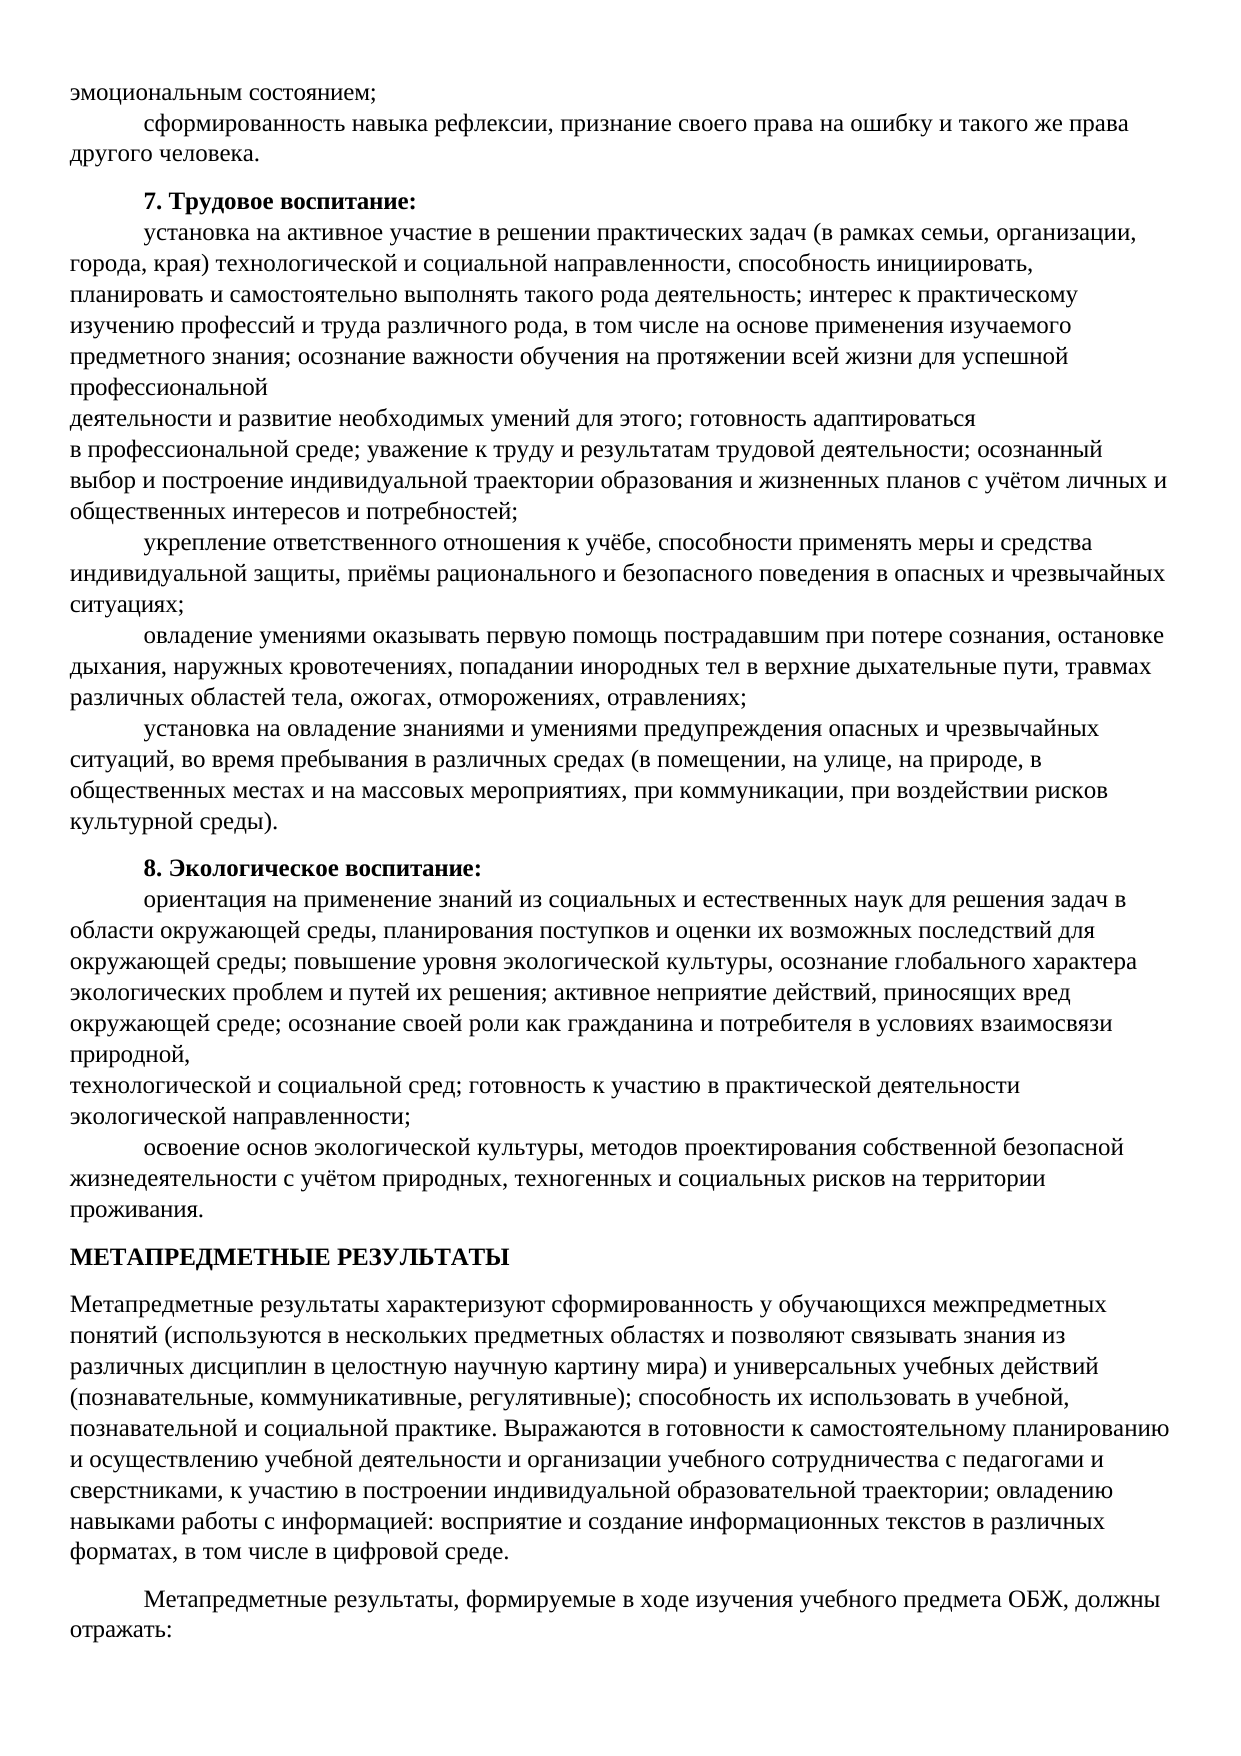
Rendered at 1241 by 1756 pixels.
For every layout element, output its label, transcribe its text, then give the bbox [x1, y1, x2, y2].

text окружающей среде; осознание своей роли как гражданина и потребителя в условиях взаимосвязи природной, [69, 1008, 1181, 1068]
text сформированность навыка рефлексии, признание своего права на ошибку и такого же права другого человека. [69, 108, 1181, 167]
text сверстниками, к участию в построении индивидуальной образовательной траектории; овладению навыками работы с информацией: восприятие и создание информационных текстов в различных форматах, в том числе в цифровой среде. [69, 1476, 1181, 1565]
text выбор и построение индивидуальной траектории образования и жизненных планов с учётом личных и общественных интересов и потребностей; [69, 465, 1181, 525]
text установка на активное участие в решении практических задач (в рамках семьи, организации, города, края) технологической и социальной направленности, способность инициировать, [69, 217, 1181, 277]
text ориентация на применение знаний из социальных и естественных наук для решения задач в области окружающей среды, планирования поступков и оценки их возможных последствий для [69, 884, 1181, 944]
text планировать и самостоятельно выполнять такого рода деятельность; интерес к практическому изучению профессий и труда различного рода, в том числе на основе применения изучаемого предметного знания; осознание важности обучения на протяжении всей жизни для успешной профессиональной [69, 279, 1159, 401]
text овладение умениями оказывать первую помощь пострадавшим при потере сознания, остановке дыхания, наружных кровотечениях, попадании инородных тел в верхние дыхательные пути, травмах различных областей тела, ожогах, отморожениях, отравлениях; [69, 620, 1181, 711]
text эмоциональным состоянием; [69, 77, 1181, 106]
text окружающей среды; повышение уровня экологической культуры, осознание глобального характера экологических проблем и путей их решения; активное неприятие действий, приносящих вред [69, 946, 1181, 1006]
text общественных местах и на массовых мероприятиях, при коммуникации, при воздействии рисков культурной среды). [69, 776, 1181, 835]
text установка на овладение знаниями и умениями предупреждения опасных и чрезвычайных ситуаций, во время пребывания в различных средах (в помещении, на улице, на природе, в [69, 713, 1181, 773]
text различных дисциплин в целостную научную картину мира) и универсальных учебных действий (познавательные, коммуникативные, регулятивные); способность их использовать в учебной, [69, 1351, 1181, 1411]
text технологической и социальной сред; готовность к участию в практической деятельности экологической направленности; [69, 1070, 1159, 1130]
text в профессиональной среде; уважение к труду и результатам трудовой деятельности; осознанный [69, 434, 1181, 463]
text освоение основ экологической культуры, методов проектирования собственной безопасной жизнедеятельности с учётом природных, техногенных и социальных рисков на территории проживания. [69, 1132, 1159, 1223]
text Метапредметные результаты характеризуют сформированность у обучающихся межпредметных понятий (используются в нескольких предметных областях и позволяют связывать знания из [69, 1289, 1181, 1349]
subtitle Трудовое воспитание: [143, 186, 1181, 215]
text укрепление ответственного отношения к учёбе, способности применять меры и средства индивидуальной защиты, приёмы рационального и безопасного поведения в опасных и чрезвычайных ситуациях; [69, 527, 1181, 618]
subtitle МЕТАПРЕДМЕТНЫЕ РЕЗУЛЬТАТЫ [69, 1242, 1181, 1271]
text Метапредметные результаты, формируемые в ходе изучения учебного предмета ОБЖ, должны отражать: [69, 1584, 1181, 1643]
subtitle Экологическое воспитание: [143, 853, 1181, 882]
text деятельности и развитие необходимых умений для этого; готовность адаптироваться [69, 403, 1181, 432]
text познавательной и социальной практике. Выражаются в готовности к самостоятельному планированию и осуществлению учебной деятельности и организации учебного сотрудничества с педагогами и [69, 1413, 1170, 1473]
